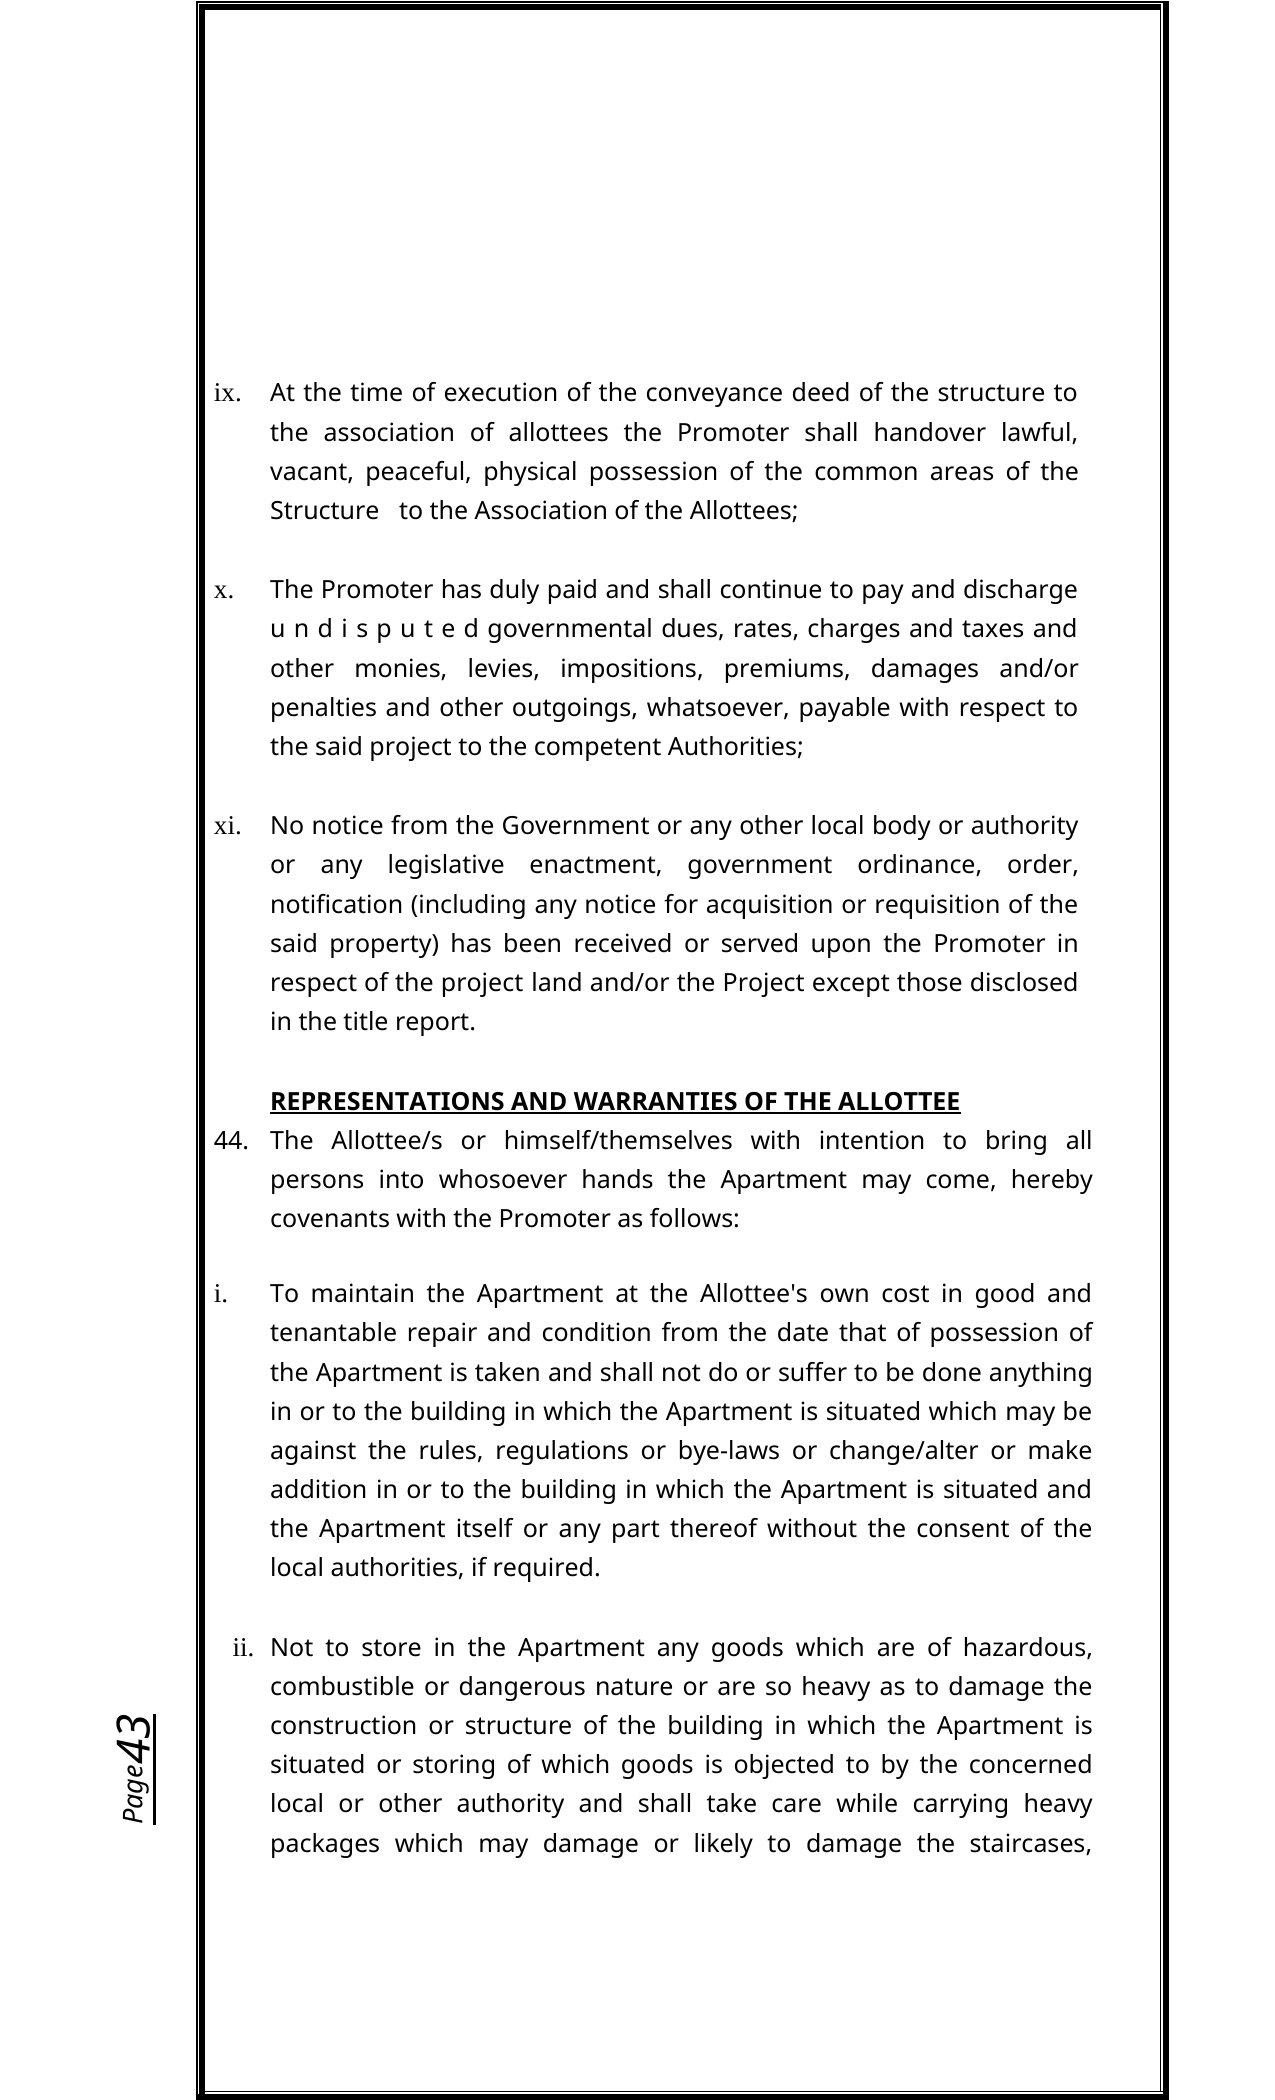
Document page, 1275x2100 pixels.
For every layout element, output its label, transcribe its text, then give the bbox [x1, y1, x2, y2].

list At the time of execution of the conveyance deed of the structure to the association of allottees the Promoter shall handover lawful, vacant, peaceful, physical possession of the common areas of the Structure to the Association of the Allottees; [214, 375, 1080, 527]
list To maintain the Apartment at the Allottee's own cost in good and tenantable repair and condition from the date that of possession of the Apartment is taken and shall not do or suffer to be done anything in or to the building in which the Apartment is situated which may be against the rules, regulations or bye-laws or change/alter or make addition in or to the building in which the Apartment is situated and the Apartment itself or any part thereof without the consent of the local authorities, if required. [214, 1276, 1094, 1584]
list The Allottee/s or himself/themselves with intention to bring all persons into whosoever hands the Apartment may come, hereby covenants with the Promoter as follows: [214, 1122, 1094, 1235]
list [232, 1629, 1094, 1859]
list The Promoter has duly paid and shall continue to pay and discharge u n d i s p u t e d governmental dues, rates, charges and taxes and other monies, levies, impositions, premiums, damages and/or penalties and other outgoings, whatsoever, payable with respect to the said project to the competent Authorities; [214, 572, 1080, 763]
list No notice from the Government or any other local body or authority or any legislative enactment, government ordinance, order, notification (including any notice for acquisition or requisition of the said property) has been received or served upon the Promoter in respect of the project land and/or the Project except those disclosed in the title report. [214, 808, 1080, 1038]
text REPRESENTATIONS AND WARRANTIES OF THE ALLOTTEE [270, 1083, 1095, 1117]
